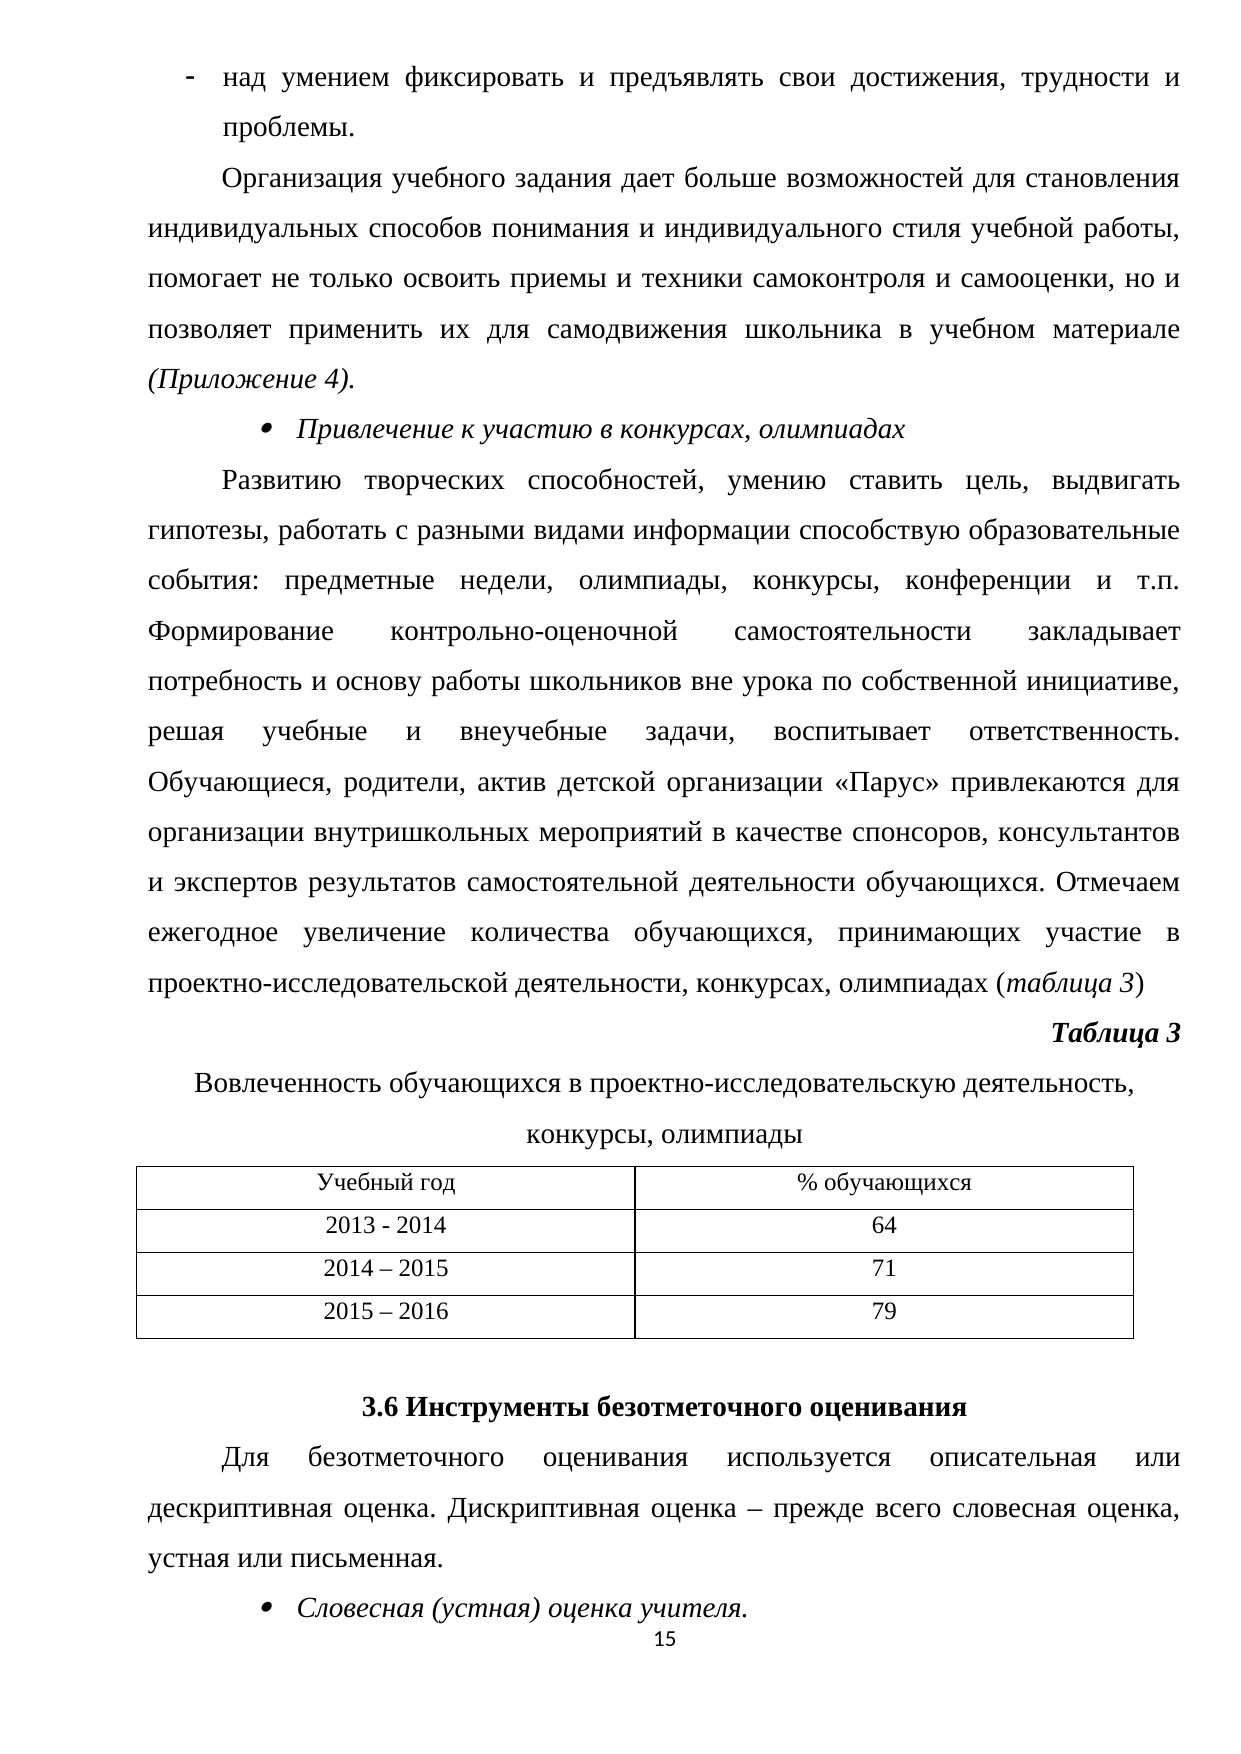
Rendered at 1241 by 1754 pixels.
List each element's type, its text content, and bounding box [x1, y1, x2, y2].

list над умением фиксировать и предъявлять свои достижения, трудности и проблемы. [185, 59, 1181, 143]
list Словесная (устная) оценка учителя. [259, 1590, 1181, 1624]
text 3.6 Инструменты безотметочного оценивания [148, 1389, 1181, 1423]
table_header % обучающихся [636, 1167, 1133, 1209]
table_header Учебный год [137, 1167, 634, 1209]
table_cell 79 [636, 1296, 1133, 1338]
text Организация учебного задания дает больше возможностей для становления индивидуальных способов понимания и индивидуального стиля учебной работы, помогает не только освоить приемы и техники самоконтроля и самооценки, но и позволяет применить их для самодвижения школьника в учебном материале (Приложение 4). [148, 160, 1181, 394]
text Вовлеченность обучающихся в проектно-исследовательскую деятельность, конкурсы, олимпиады [148, 1066, 1181, 1149]
table_cell 64 [636, 1210, 1133, 1252]
text Таблица 3 [148, 1015, 1181, 1049]
table_cell 2015 – 2016 [137, 1296, 634, 1338]
table_cell 2014 – 2015 [137, 1253, 634, 1295]
text Развитию творческих способностей, умению ставить цель, выдвигать гипотезы, работать с разными видами информации способствую образовательные события: предметные недели, олимпиады, конкурсы, конференции и т.п. Формирование контрольно-оценочной самостоятельности закладывает потребность и основу работы школьников вне урока по собственной инициативе, решая учебные и внеучебные задачи, воспитывает ответственность. Обучающиеся, родители, актив детской организации «Парус» привлекаются для организации внутришкольных мероприятий в качестве спонсоров, консультантов и экспертов результатов самостоятельной деятельности обучающихся. Отмечаем ежегодное увеличение количества обучающихся, принимающих участие в проектно-исследовательской деятельности, конкурсах, олимпиадах (таблица 3) [148, 462, 1181, 998]
list Привлечение к участию в конкурсах, олимпиадах [259, 411, 1181, 445]
table_cell 71 [636, 1253, 1133, 1295]
text Для безотметочного оценивания используется описательная или дескриптивная оценка. Дискриптивная оценка – прежде всего словесная оценка, устная или письменная. [148, 1439, 1181, 1574]
table_cell 2013 - 2014 [137, 1210, 634, 1252]
